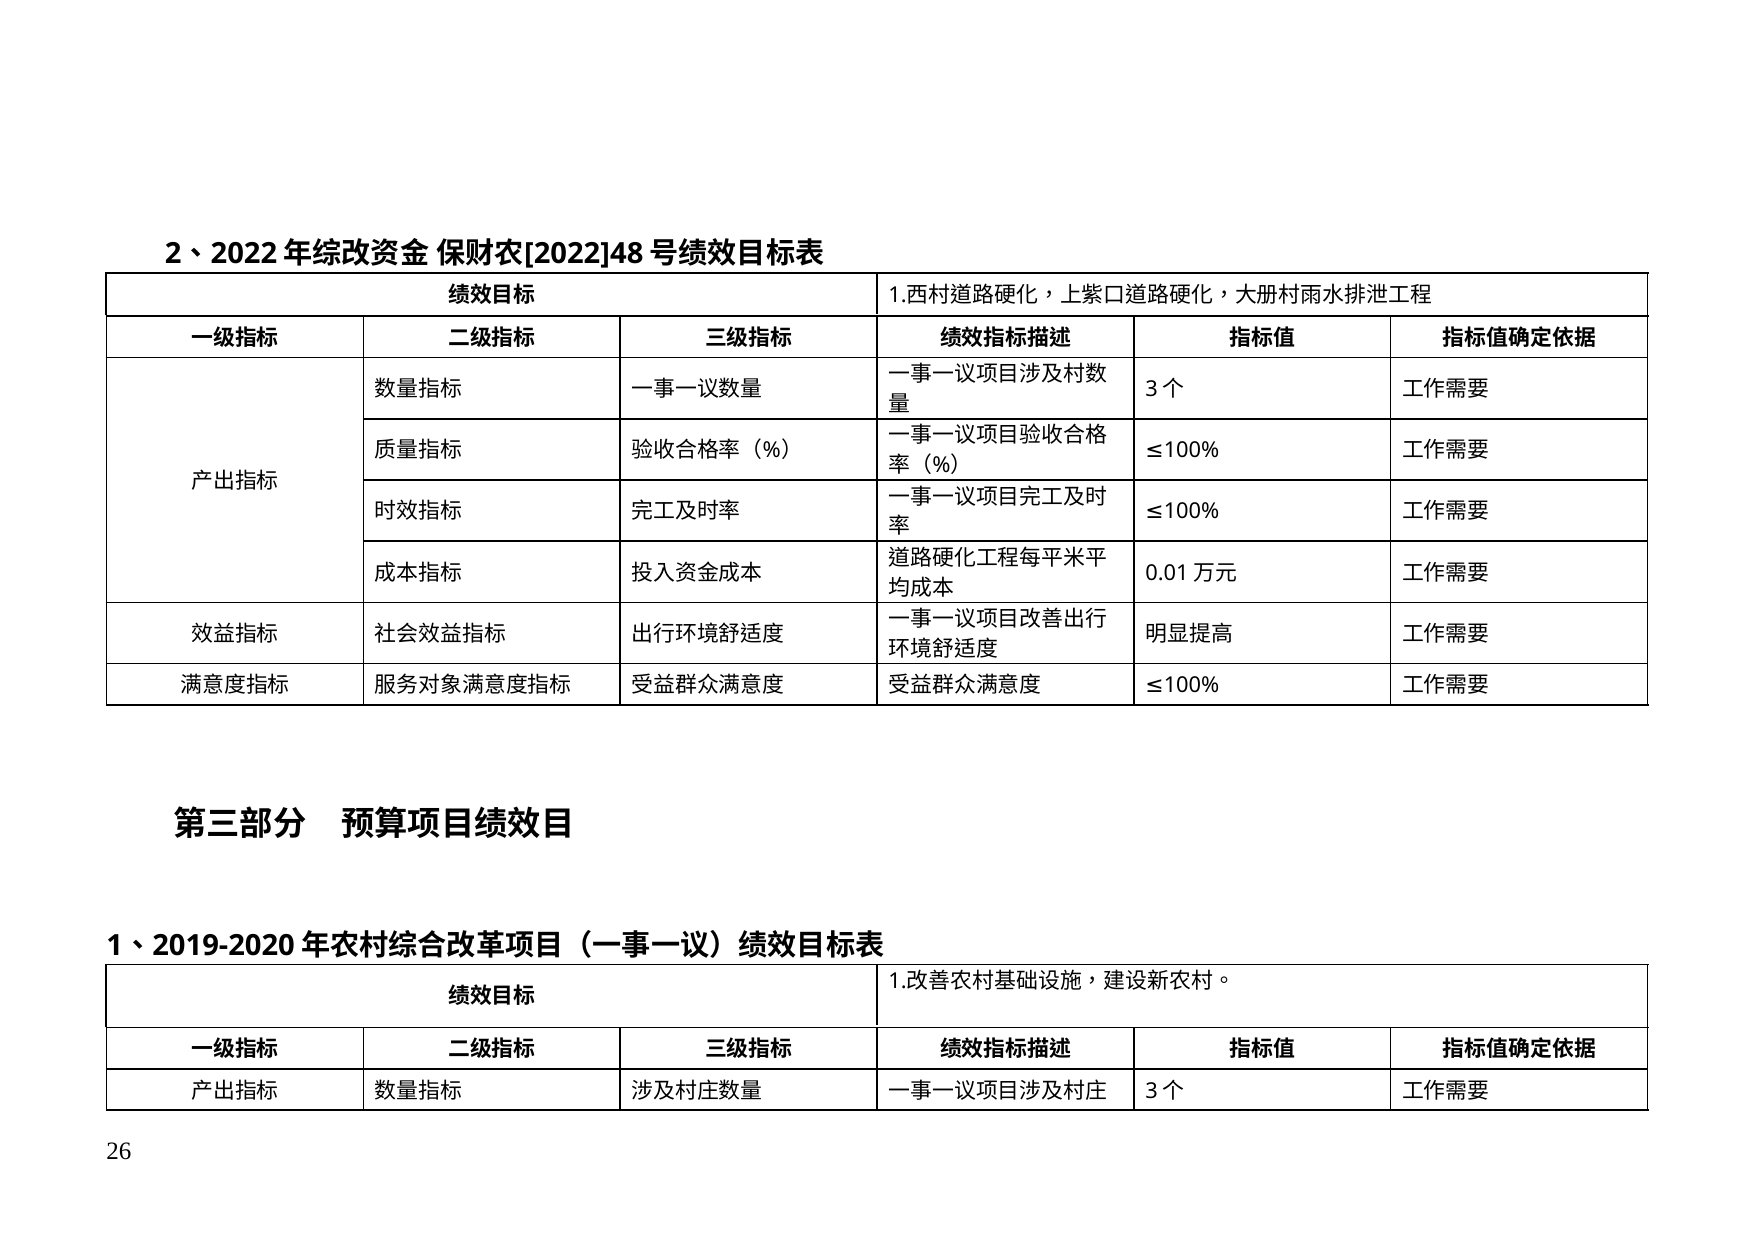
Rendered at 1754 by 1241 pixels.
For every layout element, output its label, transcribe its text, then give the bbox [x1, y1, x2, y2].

table_cell 数量指标 [364, 358, 619, 418]
table_cell 满意度指标 [107, 664, 363, 704]
table_cell 一事一议项目验收合格率（%） [878, 420, 1133, 479]
list 预算项目绩效目 [106, 796, 1648, 845]
table_header 绩效指标描述 [878, 317, 1133, 357]
list 1、2019-2020年农村综合改革项目（一事一议）绩效目标表 [106, 924, 1648, 964]
table_cell 工作需要 [1391, 420, 1647, 479]
table_cell 工作需要 [1391, 1070, 1647, 1109]
table_cell ≤100% [1135, 420, 1390, 479]
table_cell 明显提高 [1135, 603, 1390, 662]
table_cell 一事一议数量 [621, 358, 876, 418]
table_header 指标值确定依据 [1391, 1028, 1647, 1068]
table_header 指标值 [1135, 317, 1390, 357]
table_cell 产出指标 [107, 1070, 363, 1109]
table_header 三级指标 [621, 317, 876, 357]
table_cell 道路硬化工程每平米平均成本 [878, 542, 1133, 601]
table_header 二级指标 [364, 1028, 619, 1068]
table_header 指标值确定依据 [1391, 317, 1647, 357]
table_cell 0.01万元 [1135, 542, 1390, 601]
table_cell 社会效益指标 [364, 603, 619, 662]
table_cell ≤100% [1135, 481, 1390, 540]
table_header 1.改善农村基础设施，建设新农村。 [878, 965, 1647, 1025]
table_cell 产出指标 [107, 358, 363, 601]
table_cell 质量指标 [364, 420, 619, 479]
table_cell 3个 [1135, 358, 1390, 418]
table_header 1.西村道路硬化，上紫口道路硬化，大册村雨水排泄工程 [878, 274, 1647, 314]
table_cell 一事一议项目改善出行环境舒适度 [878, 603, 1133, 662]
table_cell 工作需要 [1391, 664, 1647, 704]
table_cell 工作需要 [1391, 481, 1647, 540]
table_cell 一事一议项目完工及时率 [878, 481, 1133, 540]
table_header 指标值 [1135, 1028, 1390, 1068]
table_cell 受益群众满意度 [621, 664, 876, 704]
table_cell 3个 [1135, 1070, 1390, 1109]
table_header 三级指标 [621, 1028, 876, 1068]
table_cell 出行环境舒适度 [621, 603, 876, 662]
table_header 一级指标 [107, 317, 363, 357]
table_cell ≤100% [1135, 664, 1390, 704]
table_cell 效益指标 [107, 603, 363, 662]
table_cell 时效指标 [364, 481, 619, 540]
table_cell 完工及时率 [621, 481, 876, 540]
table_cell 工作需要 [1391, 542, 1647, 601]
table_cell 数量指标 [364, 1070, 619, 1109]
table_cell 验收合格率（%） [621, 420, 876, 479]
table_cell 一事一议项目涉及村数量 [878, 358, 1133, 418]
table_header 绩效指标描述 [878, 1028, 1133, 1068]
table_cell 工作需要 [1391, 603, 1647, 662]
table_cell 工作需要 [1391, 358, 1647, 418]
table_cell 一事一议项目涉及村庄数量 [878, 1070, 1133, 1109]
table_header 绩效目标 [107, 274, 876, 314]
table_cell 成本指标 [364, 542, 619, 601]
table_cell 投入资金成本 [621, 542, 876, 601]
table_header 绩效目标 [107, 965, 876, 1025]
table_cell 涉及村庄数量 [621, 1070, 876, 1109]
table_cell 受益群众满意度 [878, 664, 1133, 704]
table_header 一级指标 [107, 1028, 363, 1068]
text 2、2022年综改资金 保财农[2022]48号绩效目标表 [106, 233, 1648, 272]
table_header 二级指标 [364, 317, 619, 357]
table_cell 服务对象满意度指标 [364, 664, 619, 704]
